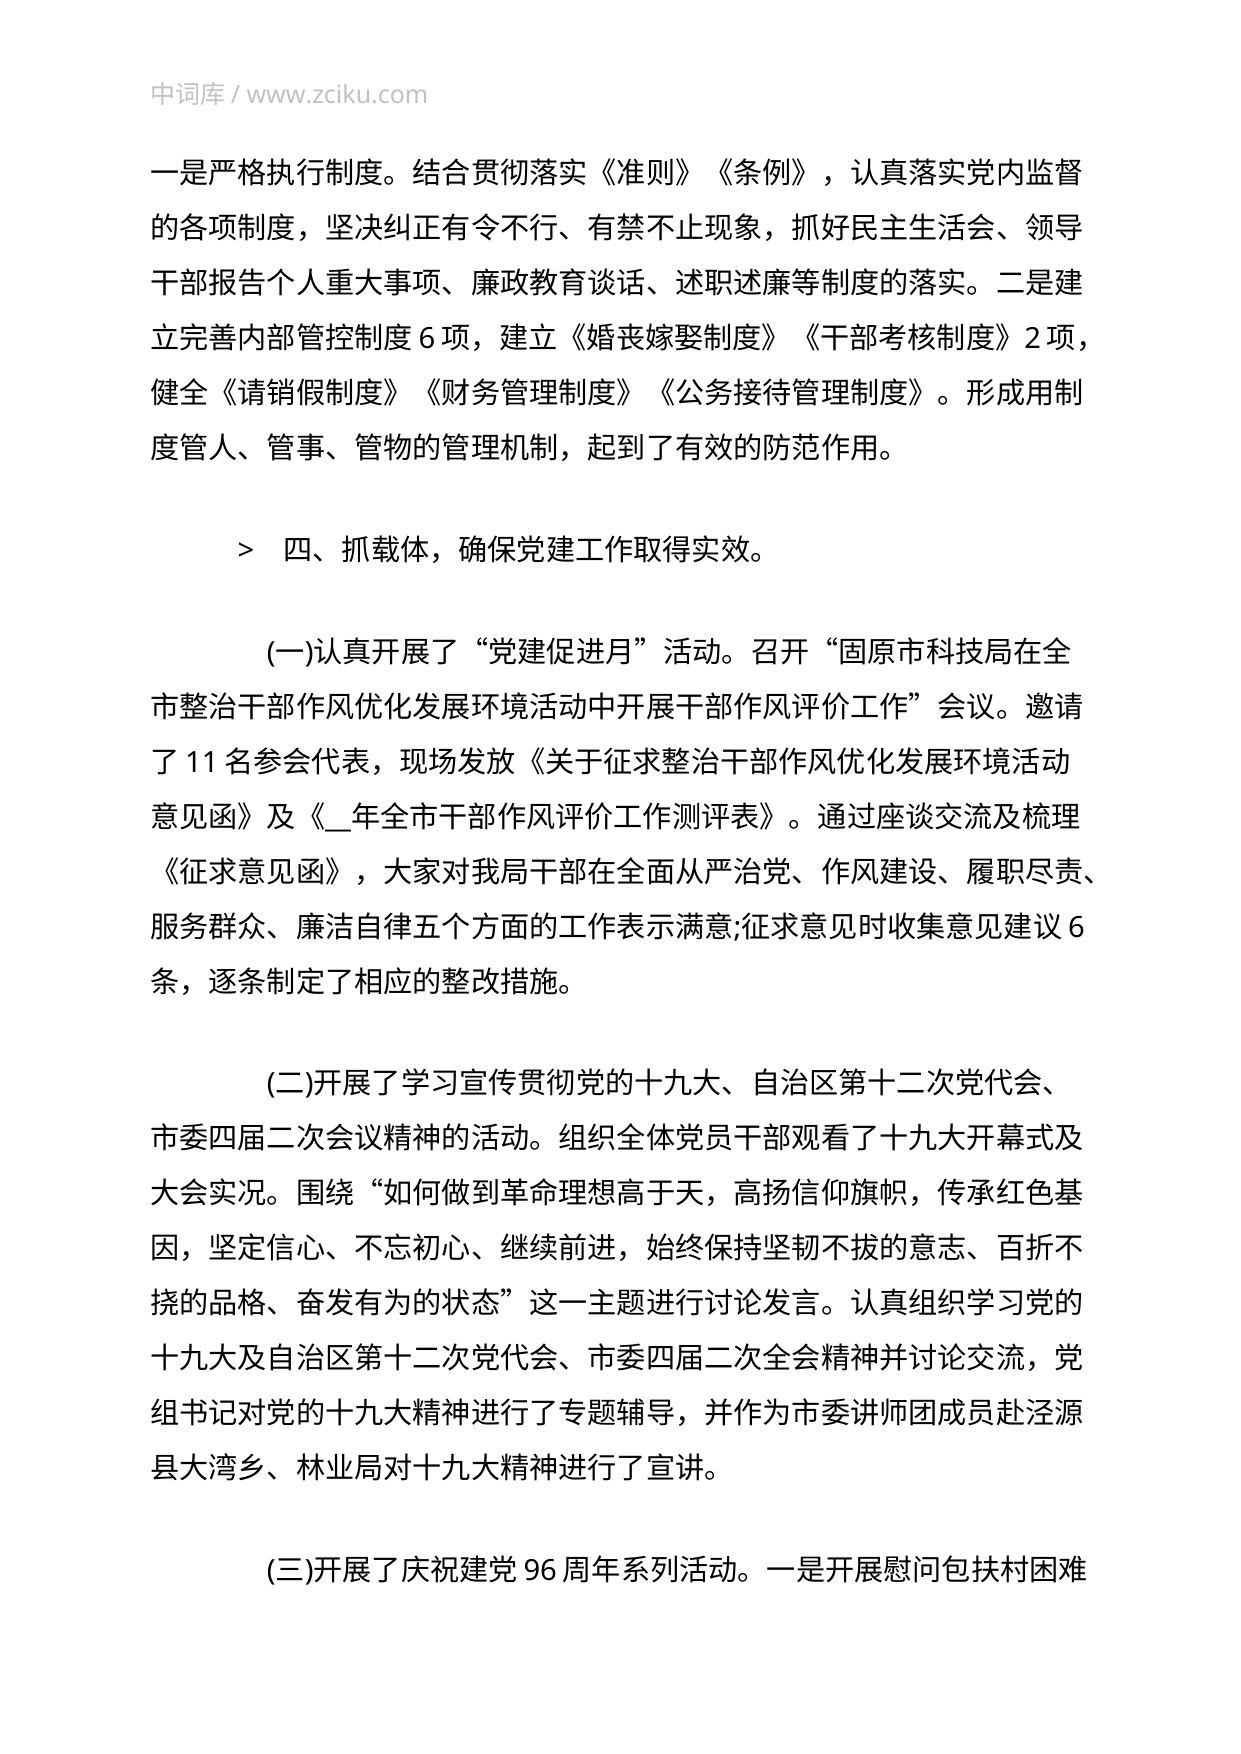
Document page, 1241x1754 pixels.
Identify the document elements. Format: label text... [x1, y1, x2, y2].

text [150, 1546, 1090, 1588]
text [150, 150, 1090, 467]
text (二)开展了学习宣传贯彻党的十九大、自治区第十二次党代会、市委四届二次会议精神的活动。组织全体党员干部观看了十九大开幕式及大会实况。围绕“如何做到革命理想高于天，高扬信仰旗帜，传承红色基因，坚定信心、不忘初心、继续前进，始终保持坚韧不拔的意志、百折不挠的品格、奋发有为的状态”这一主题进行讨论发言。认真组织学习党的十九大及自治区第十二次党代会、市委四届二次全会精神并讨论交流，党组书记对党的十九大精神进行了专题辅导，并作为市委讲师团成员赴泾源县大湾乡、林业局对十九大精神进行了宣讲。 [150, 1060, 1090, 1487]
text > 四、抓载体，确保党建工作取得实效。 [150, 526, 1090, 569]
text (一)认真开展了“党建促进月”活动。召开“固原市科技局在全市整治干部作风优化发展环境活动中开展干部作风评价工作”会议。邀请了11名参会代表，现场发放《关于征求整治干部作风优化发展环境活动意见函》及《__年全市干部作风评价工作测评表》。通过座谈交流及梳理《征求意见函》，大家对我局干部在全面从严治党、作风建设、履职尽责、服务群众、廉洁自律五个方面的工作表示满意;征求意见时收集意见建议6条，逐条制定了相应的整改措施。 [150, 628, 1090, 1000]
